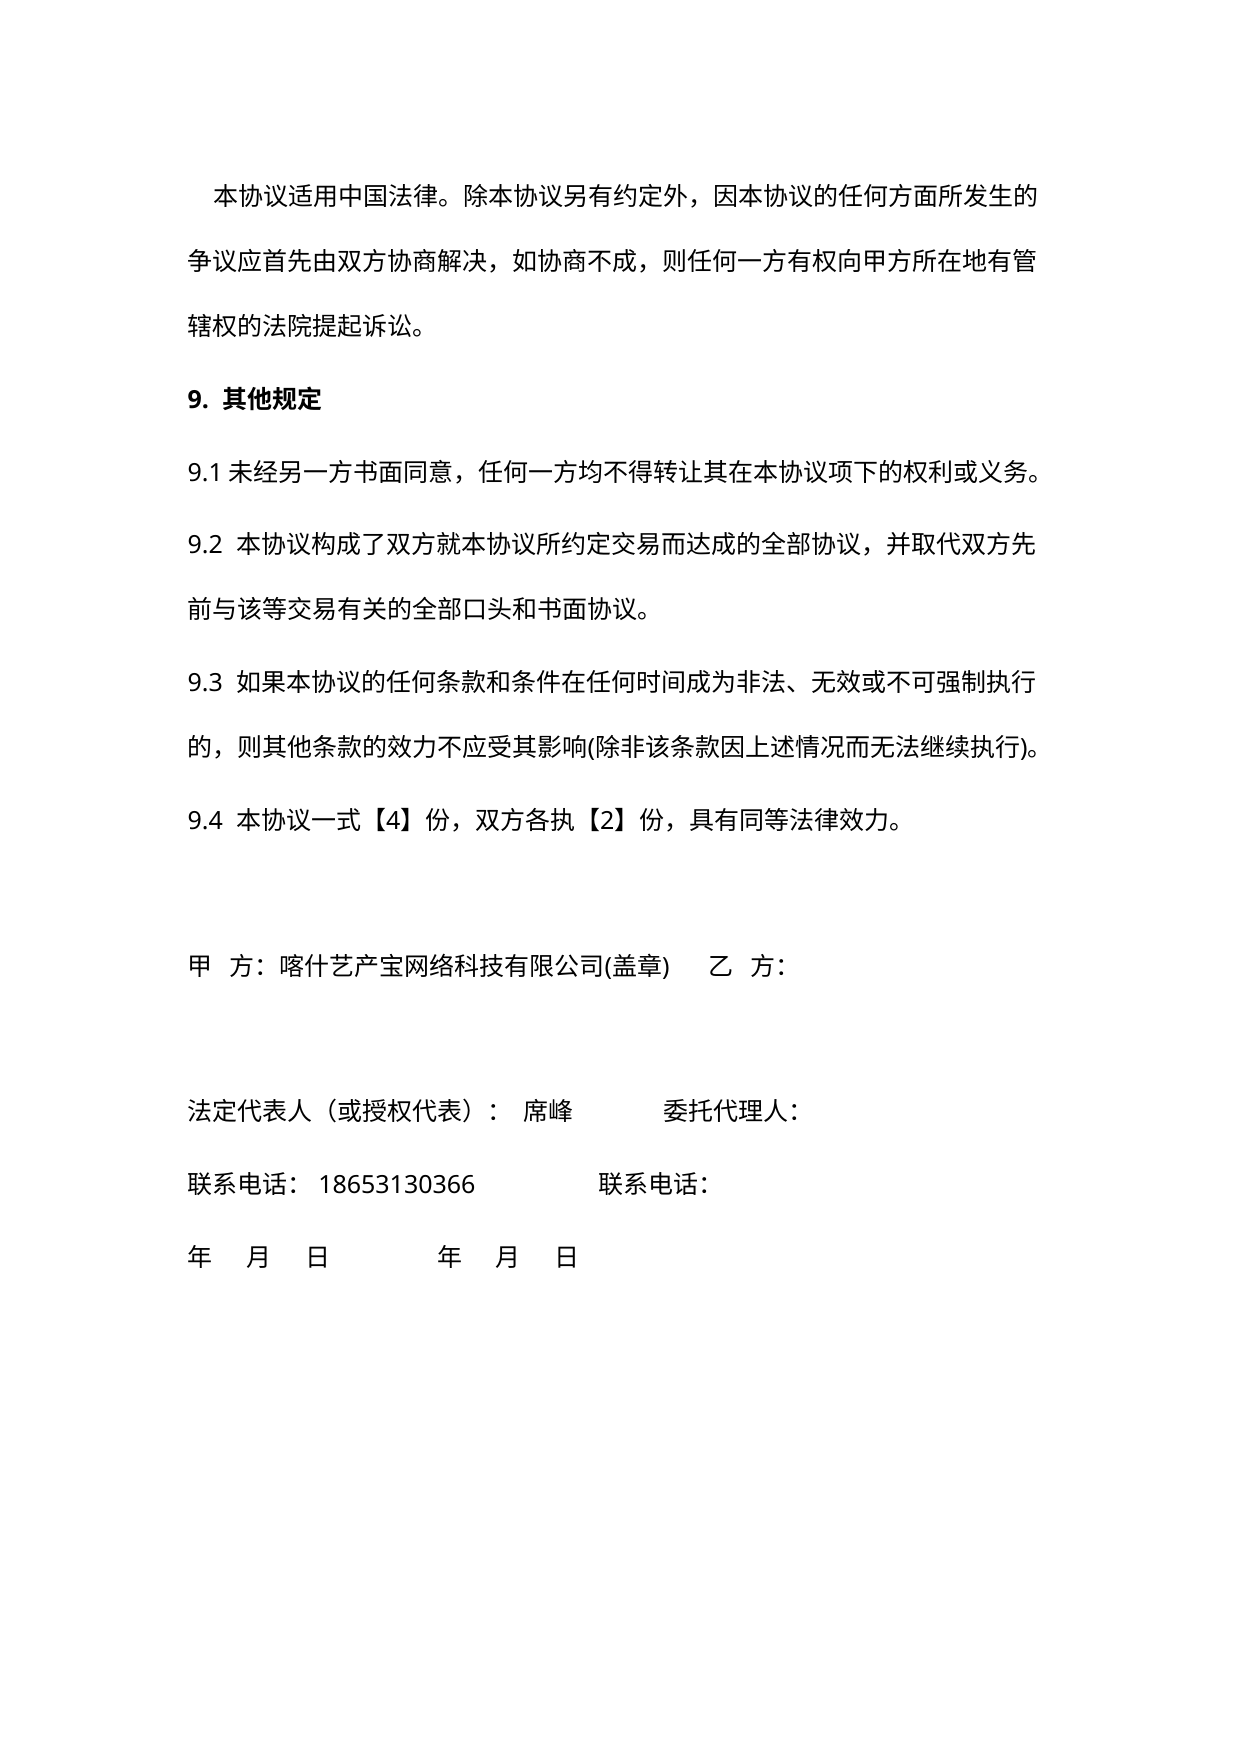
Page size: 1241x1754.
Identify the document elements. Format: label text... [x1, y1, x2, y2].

text 9.3 如果本协议的任何条款和条件在任何时间成为非法、无效或不可强制执行的，则其他条款的效力不应受其影响(除非该条款因上述情况而无法继续执行)。 [187, 648, 1053, 778]
text 年 月 日 年 月 日 [187, 1223, 1053, 1288]
text 联系电话： 18653130366 联系电话： [187, 1150, 1053, 1215]
text 9.1未经另一方书面同意，任何一方均不得转让其在本协议项下的权利或义务。 [187, 438, 1053, 503]
text 9.2 本协议构成了双方就本协议所约定交易而达成的全部协议，并取代双方先前与该等交易有关的全部口头和书面协议。 [187, 510, 1053, 640]
text 本协议适用中国法律。除本协议另有约定外，因本协议的任何方面所发生的争议应首先由双方协商解决，如协商不成，则任何一方有权向甲方所在地有管辖权的法院提起诉讼。 [187, 162, 1053, 357]
text 甲 方：喀什艺产宝网络科技有限公司(盖章) 乙 方： [187, 932, 1053, 997]
text 9.4 本协议一式【4】份，双方各执【2】份，具有同等法律效力。 [187, 786, 1053, 851]
text 法定代表人（或授权代表）： 席峰 委托代理人： [187, 1077, 1053, 1142]
text 9. 其他规定 [187, 365, 1053, 430]
